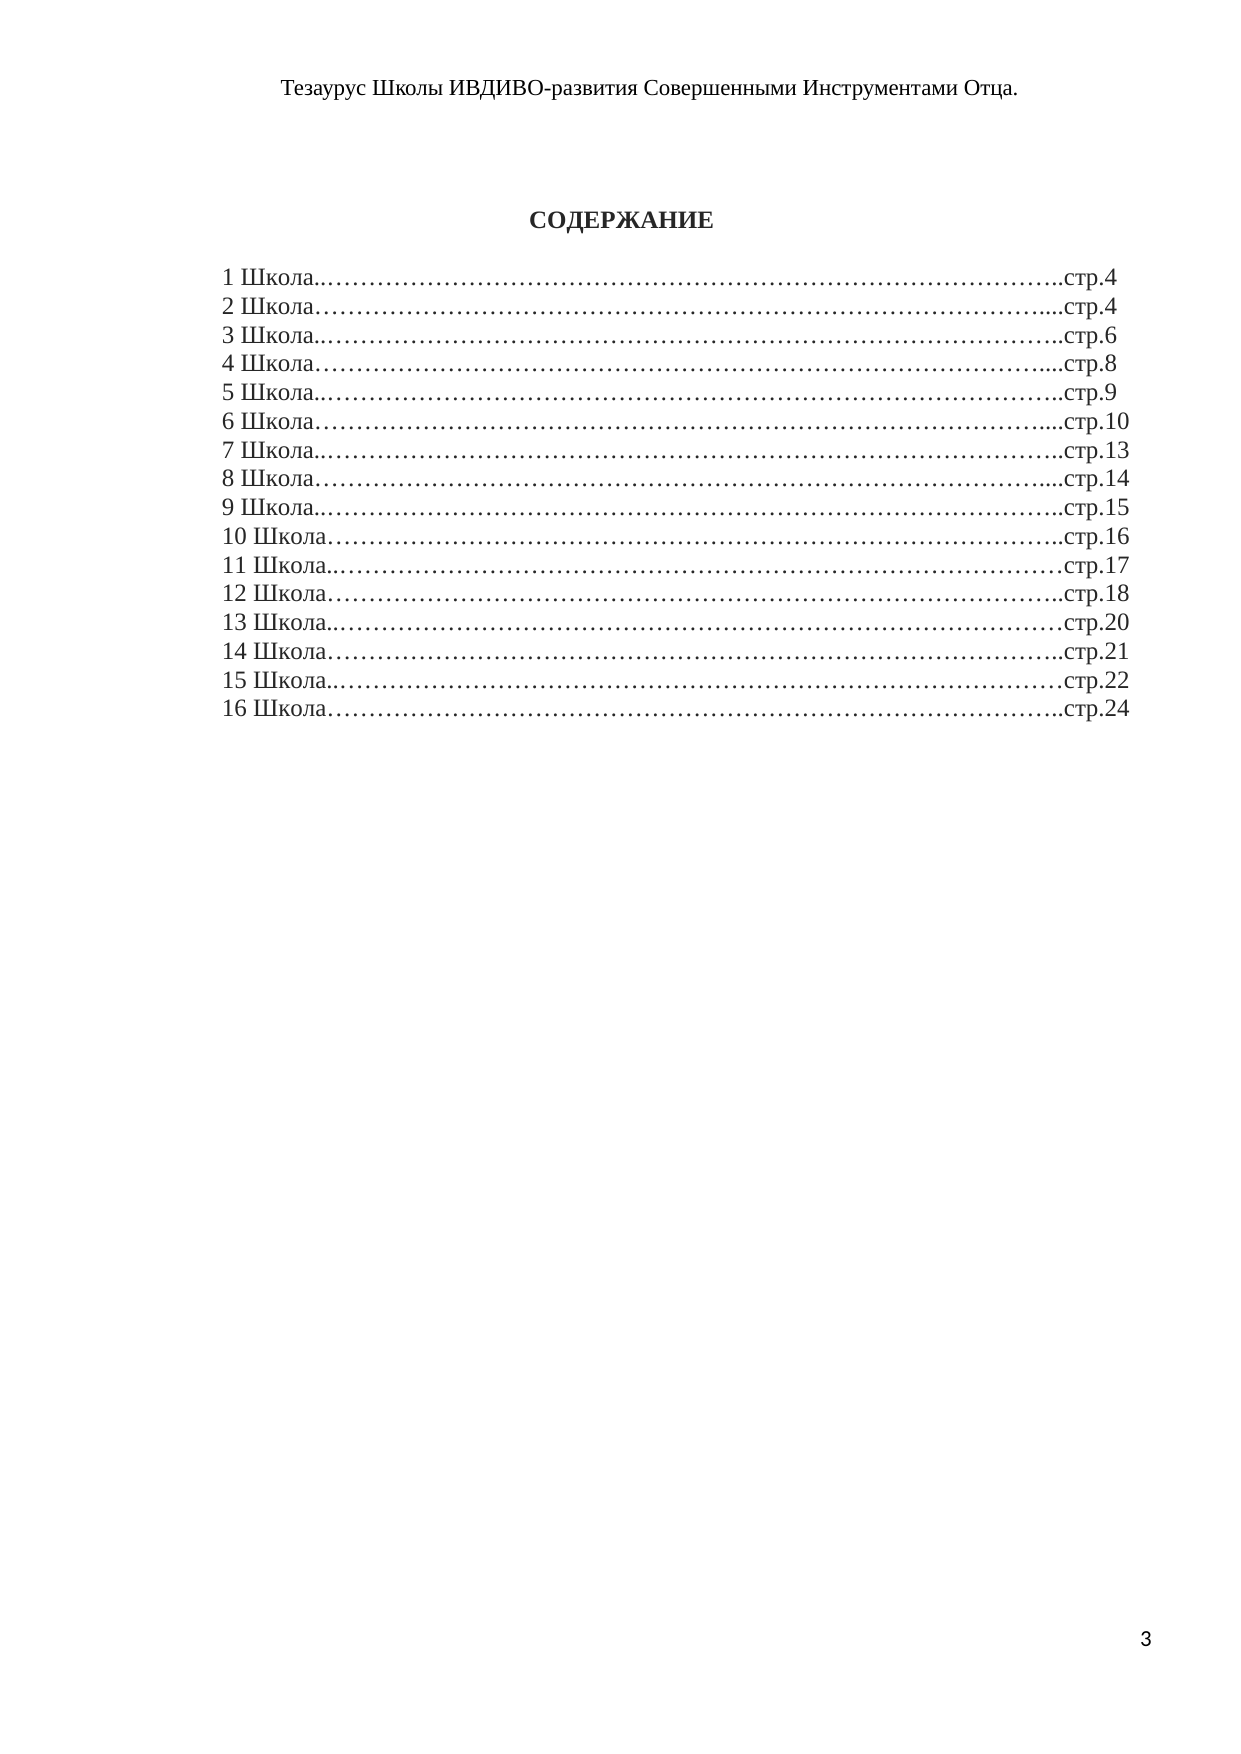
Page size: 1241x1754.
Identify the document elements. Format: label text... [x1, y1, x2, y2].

text 3 Школа..……………………………………………………………………………..стр.6 [148, 320, 1152, 348]
text 16 Школа……………………………………………………………………………..стр.24 [148, 693, 1152, 722]
text 10 Школа……………………………………………………………………………..стр.16 [148, 521, 1152, 550]
text 7 Школа..……………………………………………………………………………..стр.13 [148, 435, 1152, 463]
text 12 Школа……………………………………………………………………………..стр.18 [148, 578, 1152, 607]
text 5 Школа..……………………………………………………………………………..стр.9 [148, 377, 1152, 406]
text 2 Школа……………………………………………………………………………....стр.4 [148, 291, 1152, 320]
text 6 Школа……………………………………………………………………………....стр.10 [148, 406, 1152, 435]
text 13 Школа..……………………………………………………………………………стр.20 [148, 607, 1152, 636]
text СОДЕРЖАНИЕ [148, 205, 1152, 233]
text 4 Школа……………………………………………………………………………....стр.8 [148, 348, 1152, 377]
text 9 Школа..……………………………………………………………………………..стр.15 [148, 492, 1152, 521]
text 15 Школа..……………………………………………………………………………стр.22 [148, 665, 1152, 693]
text 14 Школа……………………………………………………………………………..стр.21 [148, 636, 1152, 665]
text 1 Школа..……………………………………………………………………………..стр.4 [148, 262, 1152, 291]
text 8 Школа……………………………………………………………………………....стр.14 [148, 463, 1152, 492]
text 11 Школа..……………………………………………………………………………стр.17 [148, 550, 1152, 578]
